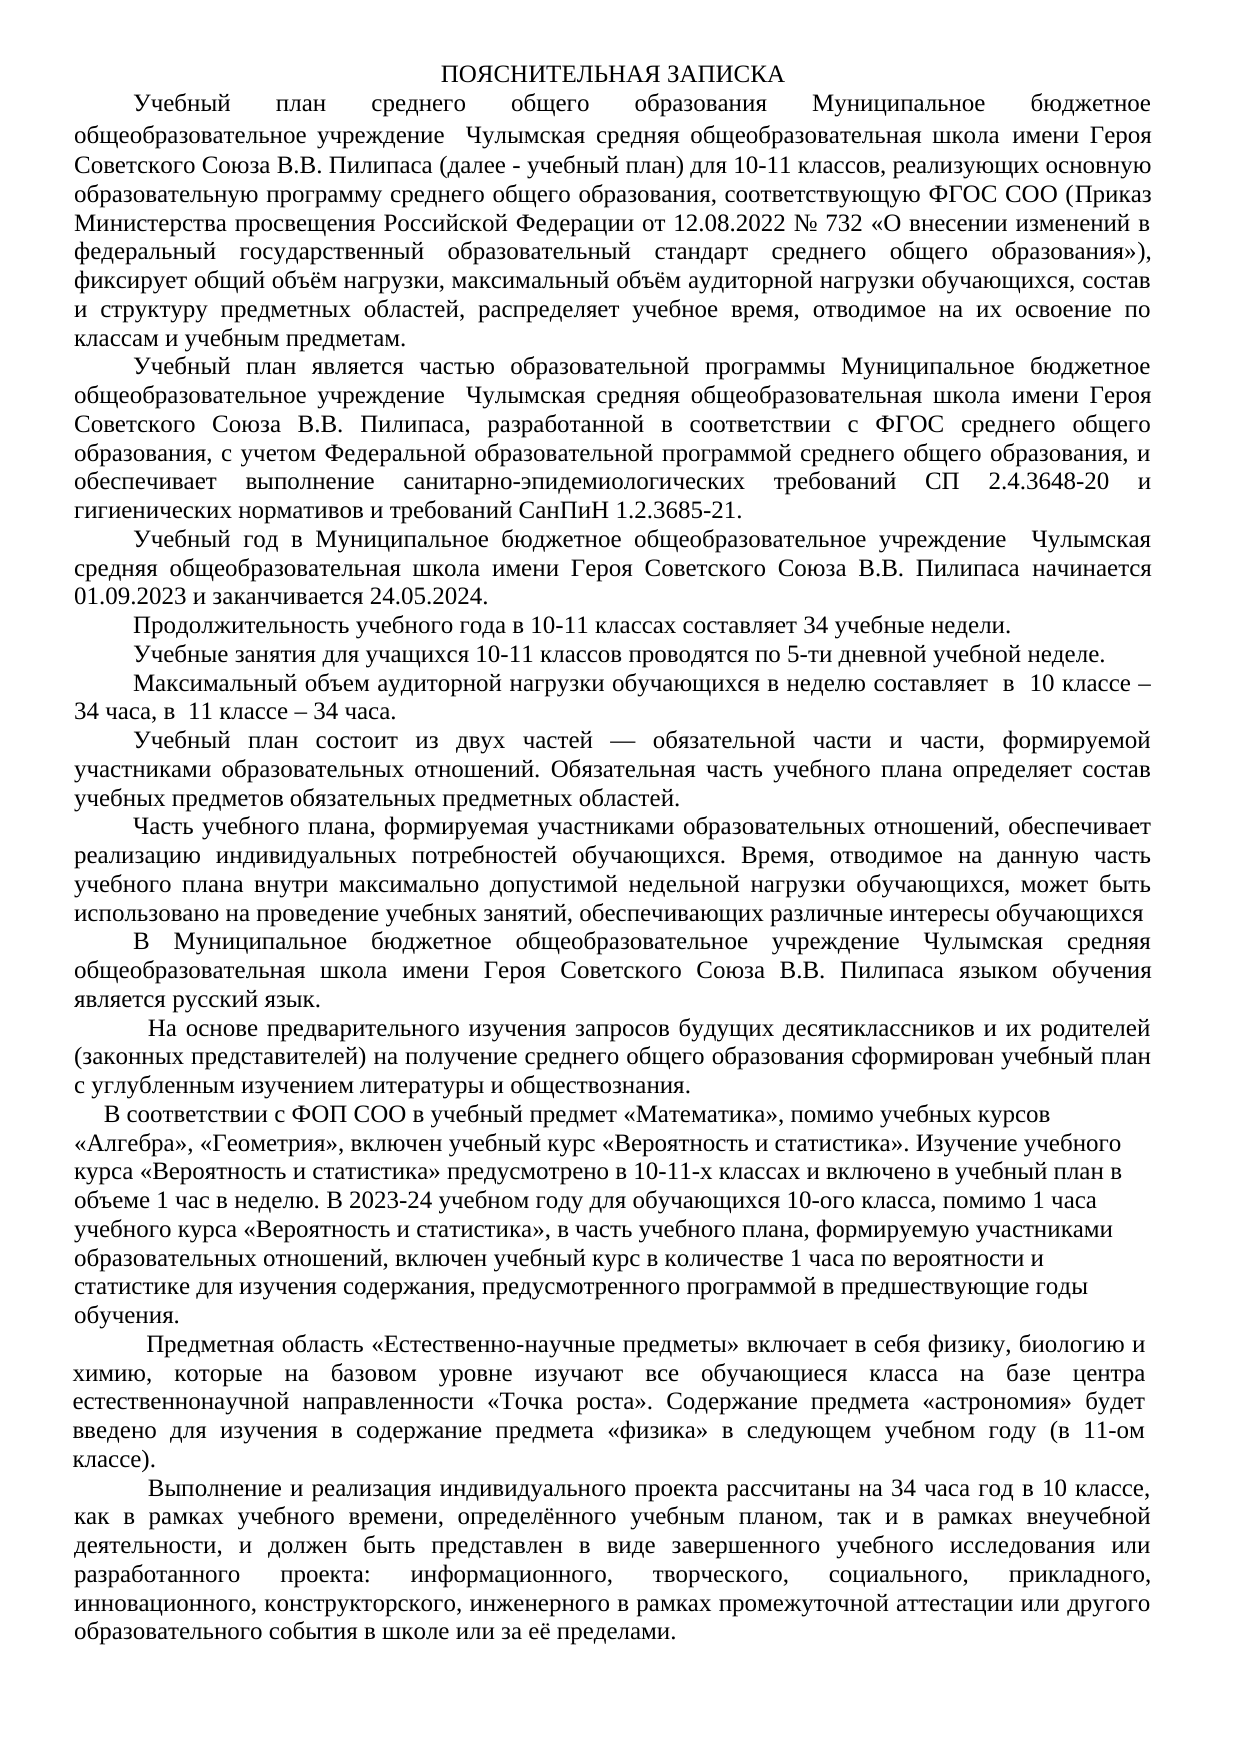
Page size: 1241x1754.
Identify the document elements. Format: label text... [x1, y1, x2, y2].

text Максимальный объем аудиторной нагрузки обучающихся в неделю составляет в 10 классе – 34 часа, в 11 классе – 34 часа. [74, 668, 1152, 725]
text ПОЯСНИТЕЛЬНАЯ ЗАПИСКА [74, 59, 1152, 88]
text Учебный год в Муниципальное бюджетное общеобразовательное учреждение Чулымская средняя общеобразовательная школа имени Героя Советского Союза В.В. Пилипаса начинается 01.09.2023 и заканчивается 24.05.2024. [74, 524, 1152, 610]
text Часть учебного плана, формируемая участниками образовательных отношений, обеспечивает реализацию индивидуальных потребностей обучающихся. Время, отводимое на данную часть учебного плана внутри максимально допустимой недельной нагрузки обучающихся, может быть использовано на проведение учебных занятий, обеспечивающих различные интересы обучающихся [74, 811, 1152, 926]
text В соответствии с ФОП СОО в учебный предмет «Математика», помимо учебных курсов «Алгебра», «Геометрия», включен учебный курс «Вероятность и статистика». Изучение учебного курса «Вероятность и статистика» предусмотрено в 10-11-х классах и включено в учебный план в объеме 1 час в неделю. В 2023-24 учебном году для обучающихся 10-ого класса, помимо 1 часа учебного курса «Вероятность и статистика», в часть учебного плана, формируемую участниками образовательных отношений, включен учебный курс в количестве 1 часа по вероятности и статистике для изучения содержания, предусмотренного программой в предшествующие годы обучения. [74, 1099, 1152, 1329]
text Предметная область «Естественно-научные предметы» включает в себя физику, биологию и химию, которые на базовом уровне изучают все обучающиеся класса на базе центра естественнонаучной направленности «Точка роста». Содержание предмета «астрономия» будет введено для изучения в содержание предмета «физика» в следующем учебном году (в 11-ом классе). [72, 1329, 1146, 1473]
text Учебные занятия для учащихся 10-11 классов проводятся по 5-ти дневной учебной неделе. [74, 639, 1152, 668]
text Продолжительность учебного года в 10-11 классах составляет 34 учебные недели. [74, 610, 1152, 639]
text На основе предварительного изучения запросов будущих десятиклассников и их родителей (законных представителей) на получение среднего общего образования сформирован учебный план с углубленным изучением литературы и обществознания. [74, 1013, 1152, 1099]
text Выполнение и реализация индивидуального проекта рассчитаны на 34 часа год в 10 классе, как в рамках учебного времени, определённого учебным планом, так и в рамках внеучебной деятельности, и должен быть представлен в виде завершенного учебного исследования или разработанного проекта: информационного, творческого, социального, прикладного, инновационного, конструкторского, инженерного в рамках промежуточной аттестации или другого образовательного события в школе или за её пределами. [74, 1473, 1152, 1645]
text Учебный план состоит из двух частей — обязательной части и части, формируемой участниками образовательных отношений. Обязательная часть учебного плана определяет состав учебных предметов обязательных предметных областей. [74, 725, 1152, 811]
text Учебный план среднего общего образования Муниципальное бюджетное общеобразовательное учреждение Чулымская средняя общеобразовательная школа имени Героя Советского Союза В.В. Пилипаса (далее - учебный план) для 10-11 классов, реализующих основную образовательную программу среднего общего образования, соответствующую ФГОС СОО (Приказ Министерства просвещения Российской Федерации от 12.08.2022 № 732 «О внесении изменений в федеральный государственный образовательный стандарт среднего общего образования»), фиксирует общий объём нагрузки, максимальный объём аудиторной нагрузки обучающихся, состав и структуру предметных областей, распределяет учебное время, отводимое на их освоение по классам и учебным предметам. [74, 88, 1152, 351]
text Учебный план является частью образовательной программы Муниципальное бюджетное общеобразовательное учреждение Чулымская средняя общеобразовательная школа имени Героя Советского Союза В.В. Пилипаса, разработанной в соответствии с ФГОС среднего общего образования, с учетом Федеральной образовательной программой среднего общего образования, и обеспечивает выполнение санитарно-эпидемиологических требований СП 2.4.3648-20 и гигиенических нормативов и требований СанПиН 1.2.3685-21. [74, 351, 1152, 524]
text В Муниципальное бюджетное общеобразовательное учреждение Чулымская средняя общеобразовательная школа имени Героя Советского Союза В.В. Пилипаса языком обучения является русский язык. [74, 926, 1152, 1013]
